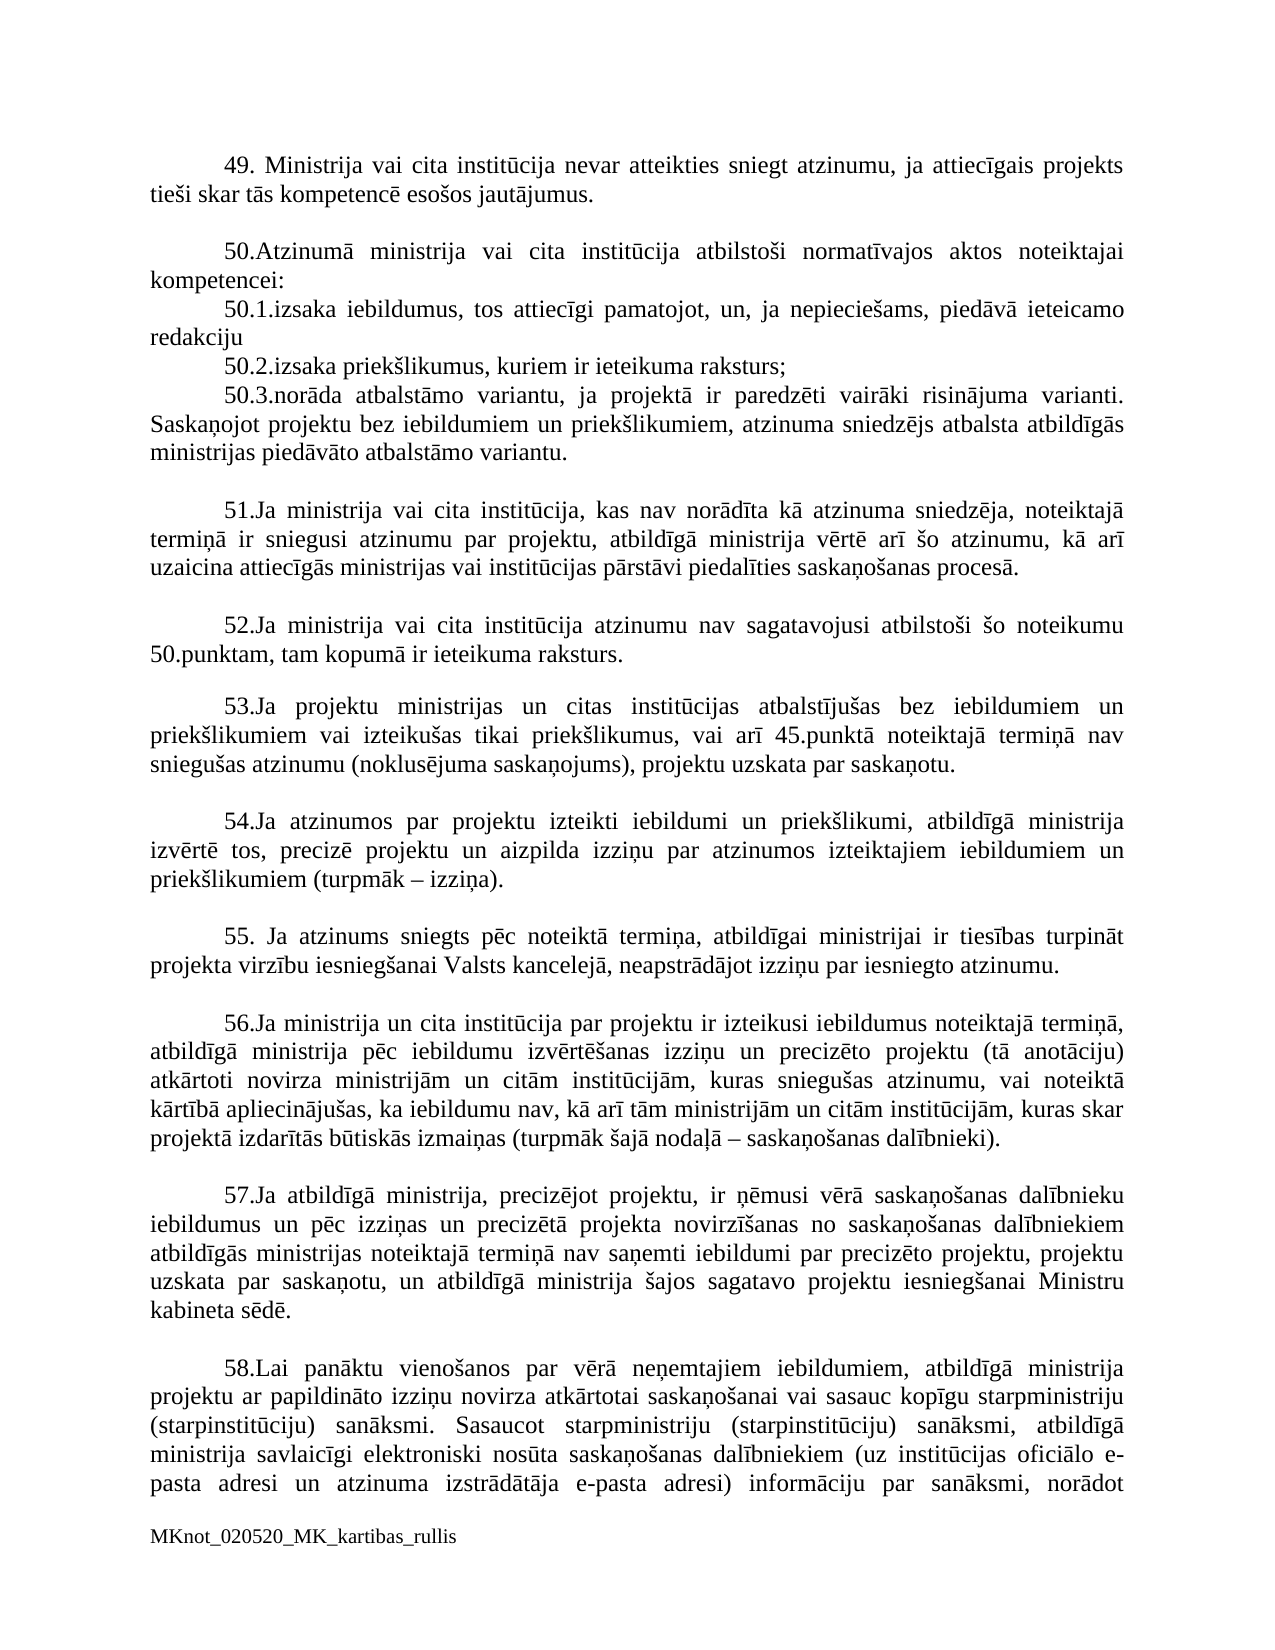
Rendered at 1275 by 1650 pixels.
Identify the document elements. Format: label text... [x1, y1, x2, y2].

text 50.2.izsaka priekšlikumus, kuriem ir ieteikuma raksturs; [150, 351, 1125, 380]
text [150, 1353, 1125, 1496]
text 52.Ja ministrija vai cita institūcija atzinumu nav sagatavojusi atbilstoši šo noteikumu 50.punktam, tam kopumā ir ieteikuma raksturs. [150, 610, 1125, 667]
text 51.Ja ministrija vai cita institūcija, kas nav norādīta kā atzinuma sniedzēja, noteiktajā termiņā ir sniegusi atzinumu par projektu, atbildīgā ministrija vērtē arī šo atzinumu, kā arī uzaicina attiecīgās ministrijas vai institūcijas pārstāvi piedalīties saskaņošanas procesā. [150, 495, 1125, 581]
text 50.3.norāda atbalstāmo variantu, ja projektā ir paredzēti vairāki risinājuma varianti. Saskaņojot projektu bez iebildumiem un priekšlikumiem, atzinuma sniedzējs atbalsta atbildīgās ministrijas piedāvāto atbalstāmo variantu. [150, 380, 1125, 466]
text 50.1.izsaka iebildumus, tos attiecīgi pamatojot, un, ja nepieciešams, piedāvā ieteicamo redakciju [150, 294, 1125, 351]
text 53.Ja projektu ministrijas un citas institūcijas atbalstījušas bez iebildumiem un priekšlikumiem vai izteikušas tikai priekšlikumus, vai arī 45.punktā noteiktajā termiņā nav sniegušas atzinumu (noklusējuma saskaņojums), projektu uzskata par saskaņotu. [150, 691, 1125, 778]
text 49. Ministrija vai cita institūcija nevar atteikties sniegt atzinumu, ja attiecīgais projekts tieši skar tās kompetencē esošos jautājumus. [150, 150, 1125, 207]
text 54.Ja atzinumos par projektu izteikti iebildumi un priekšlikumi, atbildīgā ministrija izvērtē tos, precizē projektu un aizpilda izziņu par atzinumos izteiktajiem iebildumiem un priekšlikumiem (turpmāk – izziņa). [150, 806, 1125, 893]
text 55. Ja atzinums sniegts pēc noteiktā termiņa, atbildīgai ministrijai ir tiesības turpināt projekta virzību iesniegšanai Valsts kancelejā, neapstrādājot izziņu par iesniegto atzinumu. [150, 921, 1125, 979]
text 50.Atzinumā ministrija vai cita institūcija atbilstoši normatīvajos aktos noteiktajai kompetencei: [150, 236, 1125, 294]
text 56.Ja ministrija un cita institūcija par projektu ir izteikusi iebildumus noteiktajā termiņā, atbildīgā ministrija pēc iebildumu izvērtēšanas izziņu un precizēto projektu (tā anotāciju) atkārtoti novirza ministrijām un citām institūcijām, kuras sniegušas atzinumu, vai noteiktā kārtībā apliecinājušas, ka iebildumu nav, kā arī tām ministrijām un citām institūcijām, kuras skar projektā izdarītās būtiskās izmaiņas (turpmāk šajā nodaļā – saskaņošanas dalībnieki). [150, 1008, 1125, 1151]
text 57.Ja atbildīgā ministrija, precizējot projektu, ir ņēmusi vērā saskaņošanas dalībnieku iebildumus un pēc izziņas un precizētā projekta novirzīšanas no saskaņošanas dalībniekiem atbildīgās ministrijas noteiktajā termiņā nav saņemti iebildumi par precizēto projektu, projektu uzskata par saskaņotu, un atbildīgā ministrija šajos sagatavo projektu iesniegšanai Ministru kabineta sēdē. [150, 1180, 1125, 1324]
